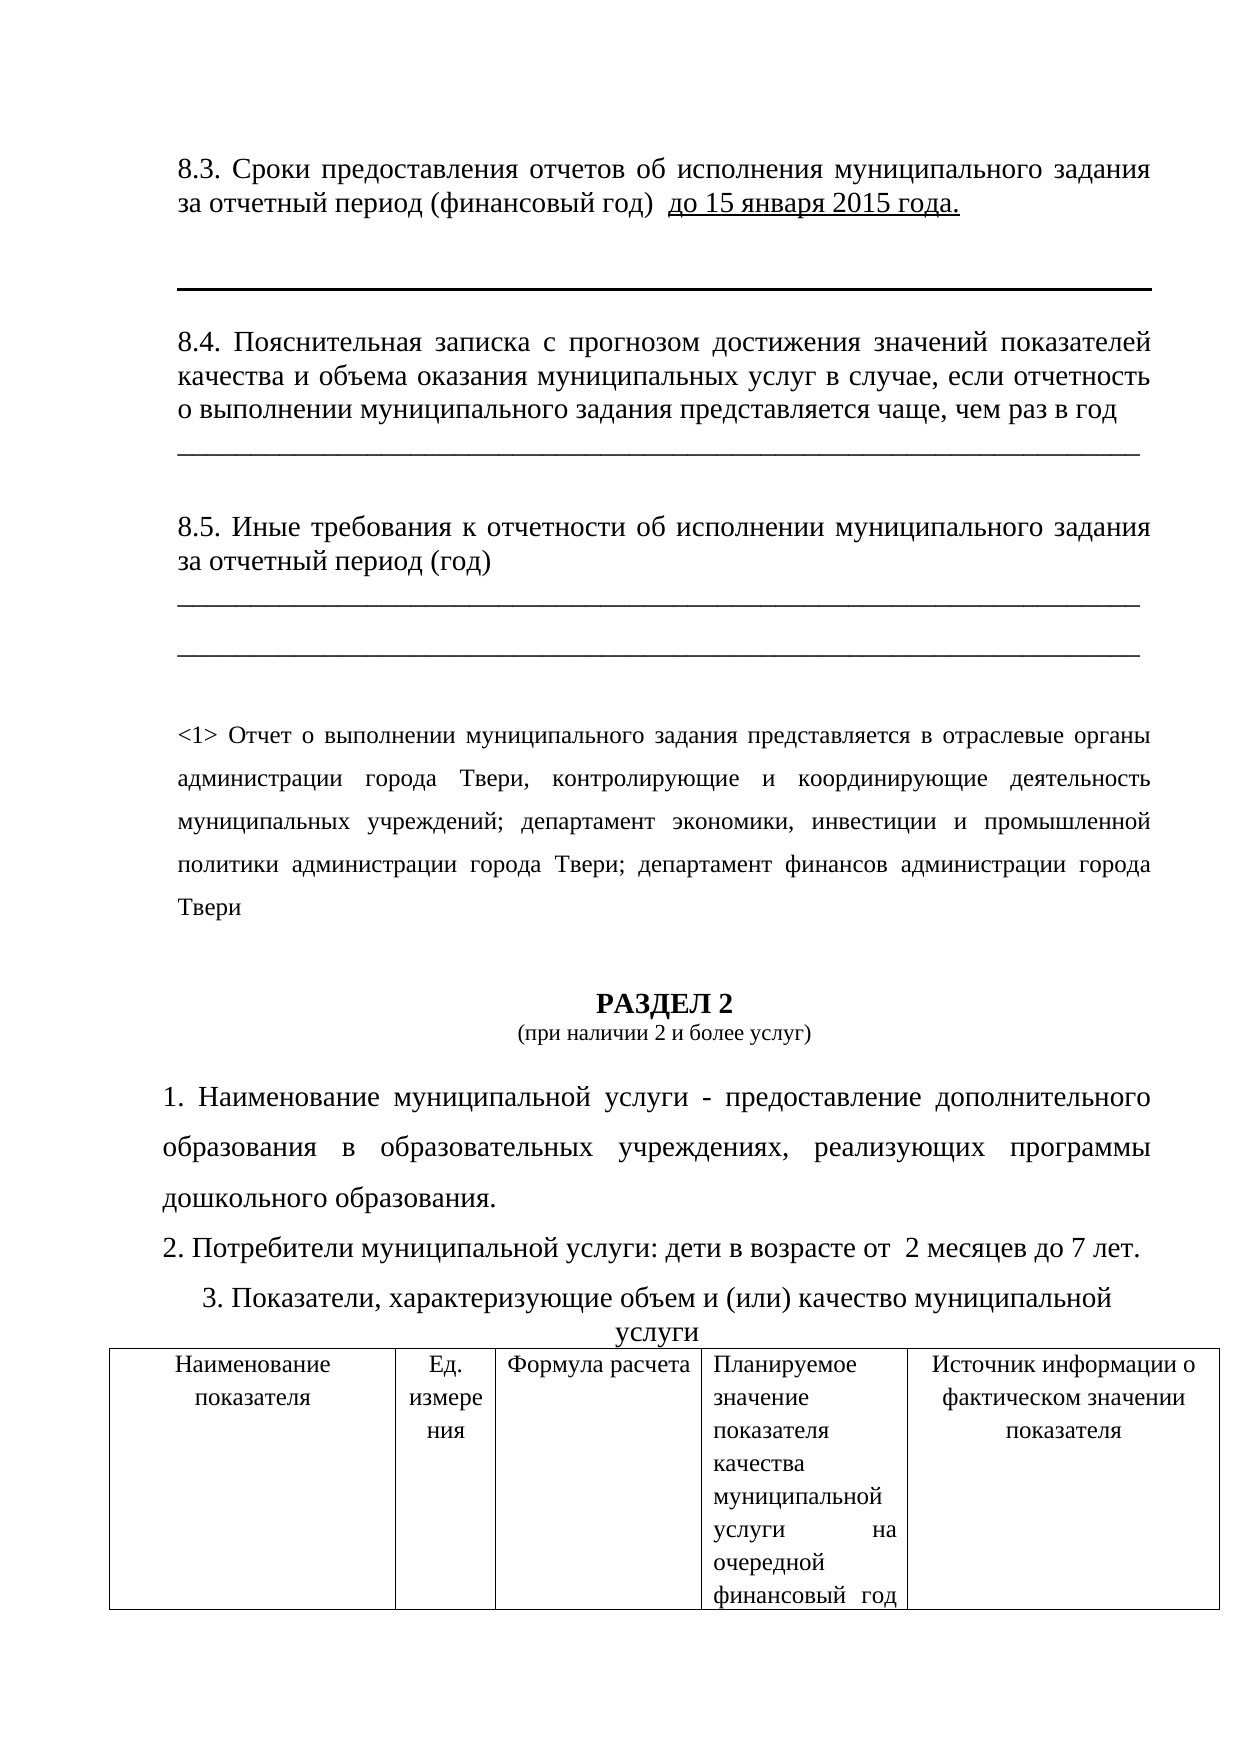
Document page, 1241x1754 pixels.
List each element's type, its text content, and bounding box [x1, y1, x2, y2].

table_header Ед. измерения [396, 1349, 495, 1608]
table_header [908, 1349, 1219, 1608]
text 8.3. Сроки предоставления отчетов об исполнения муниципального задания за отчетный период (финансовый год) до 15 января 2015 года. [177, 152, 1152, 219]
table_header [702, 1349, 907, 1608]
text 8.4. Пояснительная записка с прогнозом достижения значений показателей качества и объема оказания муниципальных услуг в случае, если отчетность о выполнении муниципального задания представляется чаще, чем раз в год [177, 324, 1152, 425]
text 3. Показатели, характеризующие объем и (или) качество муниципальной услуги [162, 1281, 1152, 1348]
text (при наличии 2 и более услуг) [177, 1019, 1152, 1046]
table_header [110, 1349, 395, 1608]
table_header Формула расчета [496, 1349, 701, 1608]
text 1. Наименование муниципальной услуги - предоставление дополнительного образования в образовательных учреждениях, реализующих программы дошкольного образования. [162, 1079, 1152, 1213]
text ____________________________________________________________________________________________________________________________________ [177, 576, 1152, 660]
text РАЗДЕЛ 2 [177, 986, 1152, 1019]
text __________________________________________________________________ [177, 425, 1152, 459]
text 2. Потребители муниципальной услуги: дети в возрасте от 2 месяцев до 7 лет. [162, 1230, 1152, 1264]
text <1> Отчет о выполнении муниципального задания представляется в отраслевые органы администрации города Твери, контролирующие и координирующие деятельность муниципальных учреждений; департамент экономики, инвестиции и промышленной политики администрации города Твери; департамент финансов администрации города Твери [177, 720, 1152, 921]
text 8.5. Иные требования к отчетности об исполнении муниципального задания за отчетный период (год) [177, 509, 1152, 576]
